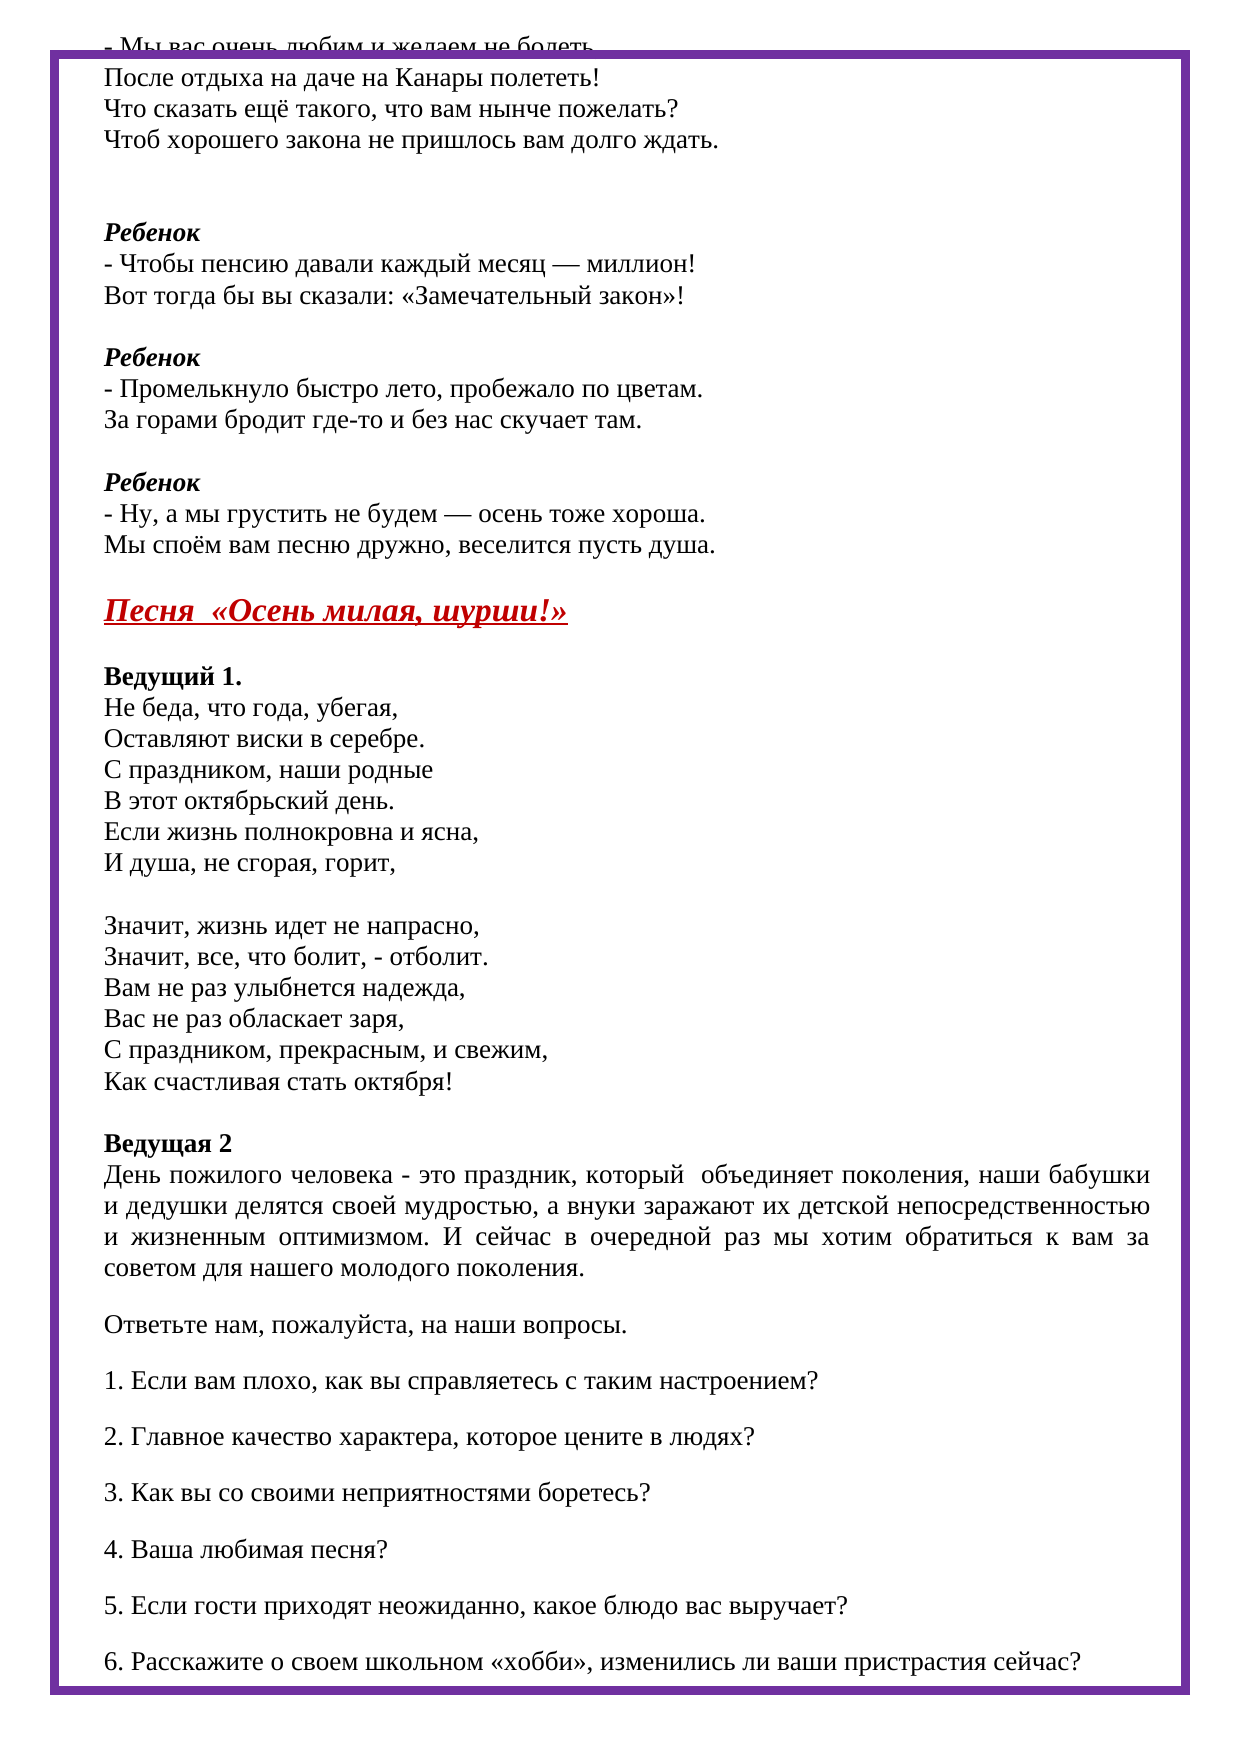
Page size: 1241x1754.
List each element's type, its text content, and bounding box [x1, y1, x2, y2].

text Оставляют виски в серебре. [103, 722, 1152, 753]
text 5. Если гости приходят неожиданно, какое блюдо вас выручает? [103, 1587, 1152, 1620]
text С праздником, прекрасным, и свежим, [103, 1033, 1152, 1064]
text - Промелькнуло быстро лето, пробежало по цветам. За горами бродит где-то и без нас скучает там. [103, 372, 1152, 434]
text С праздником, наши родные [103, 753, 1152, 784]
text - Мы вас очень любим и желаем не болеть, После отдыха на даче на Канары полететь! Что сказать ещё такого, что вам нынче пожелать? Чтоб хорошего закона не пришлось вам долго ждать. [103, 59, 1152, 154]
text 3. Как вы со своими неприятностями боретесь? [103, 1475, 1152, 1508]
text Ответьте нам, пожалуйста, на наши вопросы. [103, 1306, 1152, 1339]
text 2. Главное качество характера, которое цените в людях? [103, 1418, 1152, 1451]
text 1. Если вам плохо, как вы справляетесь с таким настроением? [103, 1362, 1152, 1395]
text Значит, жизнь идет не напрасно, [103, 909, 1152, 940]
text Если жизнь полнокровна и ясна, [103, 815, 1152, 847]
text День пожилого человека - это праздник, который объединяет поколения, наши бабушки и дедушки делятся своей мудростью, а внуки заражают их детской непосредственностью и жизненным оптимизмом. И сейчас в очередной раз мы хотим обратиться к вам за советом для нашего молодого поколения. [103, 1158, 1152, 1283]
text - Ну, а мы грустить не будем — осень тоже хороша. Мы споём вам песню дружно, веселится пусть душа. [103, 497, 1152, 559]
text Ребенок [103, 216, 1152, 248]
text Вам не раз улыбнется надежда, [103, 971, 1152, 1002]
text 4. Ваша любимая песня? [103, 1531, 1152, 1564]
text В этот октябрьский день. [103, 784, 1152, 815]
text Вас не раз обласкает заря, [103, 1002, 1152, 1033]
text Ведущая 2 [103, 1127, 1152, 1158]
text Не беда, что года, убегая, [103, 691, 1152, 722]
text - Мы вас очень любим и желаем не болеть, После отдыха на даче на Канары полететь! Что сказать ещё такого, что вам нынче пожелать? Чтоб хорошего закона не пришлось вам долго ждать. [103, 29, 1152, 50]
text - Чтобы пенсию давали каждый месяц — миллион! Вот тогда бы вы сказали: «Замечательный закон»! [103, 248, 1152, 310]
text Ведущий 1. [103, 660, 1152, 691]
text Ребенок [103, 341, 1152, 372]
text Значит, все, что болит, - отболит. [103, 940, 1152, 971]
text Песня «Осень милая, шурши!» [103, 590, 1152, 628]
text Как счастливая стать октября! [103, 1064, 1152, 1096]
text И душа, не сгорая, горит, [103, 847, 1152, 878]
text Ребенок [103, 466, 1152, 497]
text 6. Расскажите о своем школьном «хобби», изменились ли ваши пристрастия сейчас? [103, 1643, 1152, 1676]
